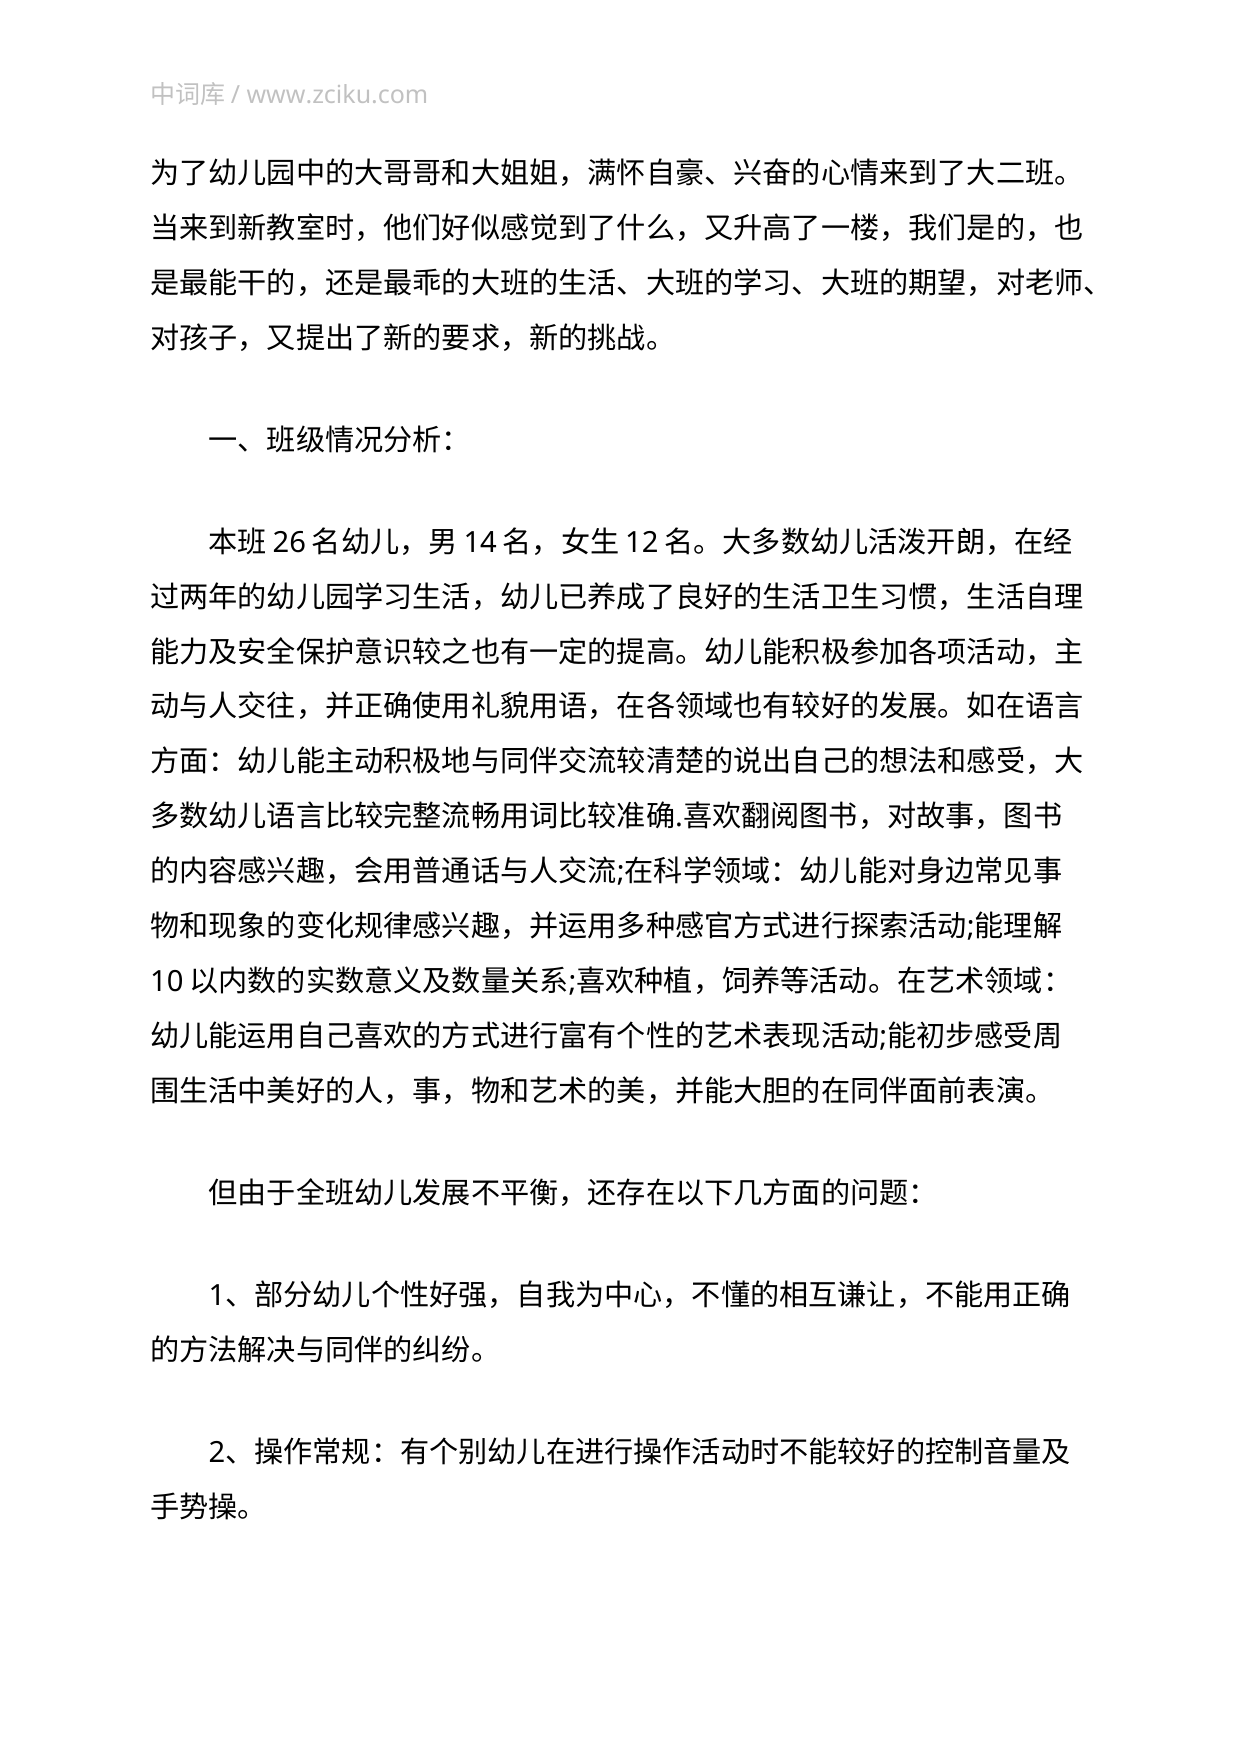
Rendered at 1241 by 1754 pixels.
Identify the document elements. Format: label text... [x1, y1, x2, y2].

text 2、操作常规：有个别幼儿在进行操作活动时不能较好的控制音量及手势操。 [150, 1428, 1090, 1525]
text 一、班级情况分析： [150, 416, 1090, 459]
text 1、部分幼儿个性好强，自我为中心，不懂的相互谦让，不能用正确的方法解决与同伴的纠纷。 [150, 1271, 1090, 1369]
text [150, 150, 1090, 357]
text 本班26名幼儿，男14名，女生12名。大多数幼儿活泼开朗，在经过两年的幼儿园学习生活，幼儿已养成了良好的生活卫生习惯，生活自理能力及安全保护意识较之也有一定的提高。幼儿能积极参加各项活动，主动与人交往，并正确使用礼貌用语，在各领域也有较好的发展。如在语言方面：幼儿能主动积极地与同伴交流较清楚的说出自己的想法和感受，大多数幼儿语言比较完整流畅用词比较准确.喜欢翻阅图书，对故事，图书的内容感兴趣，会用普通话与人交流;在科学领域：幼儿能对身边常见事物和现象的变化规律感兴趣，并运用多种感官方式进行探索活动;能理解10以内数的实数意义及数量关系;喜欢种植，饲养等活动。在艺术领域：幼儿能运用自己喜欢的方式进行富有个性的艺术表现活动;能初步感受周围生活中美好的人，事，物和艺术的美，并能大胆的在同伴面前表演。 [150, 518, 1090, 1110]
text 但由于全班幼儿发展不平衡，还存在以下几方面的问题： [150, 1169, 1090, 1212]
